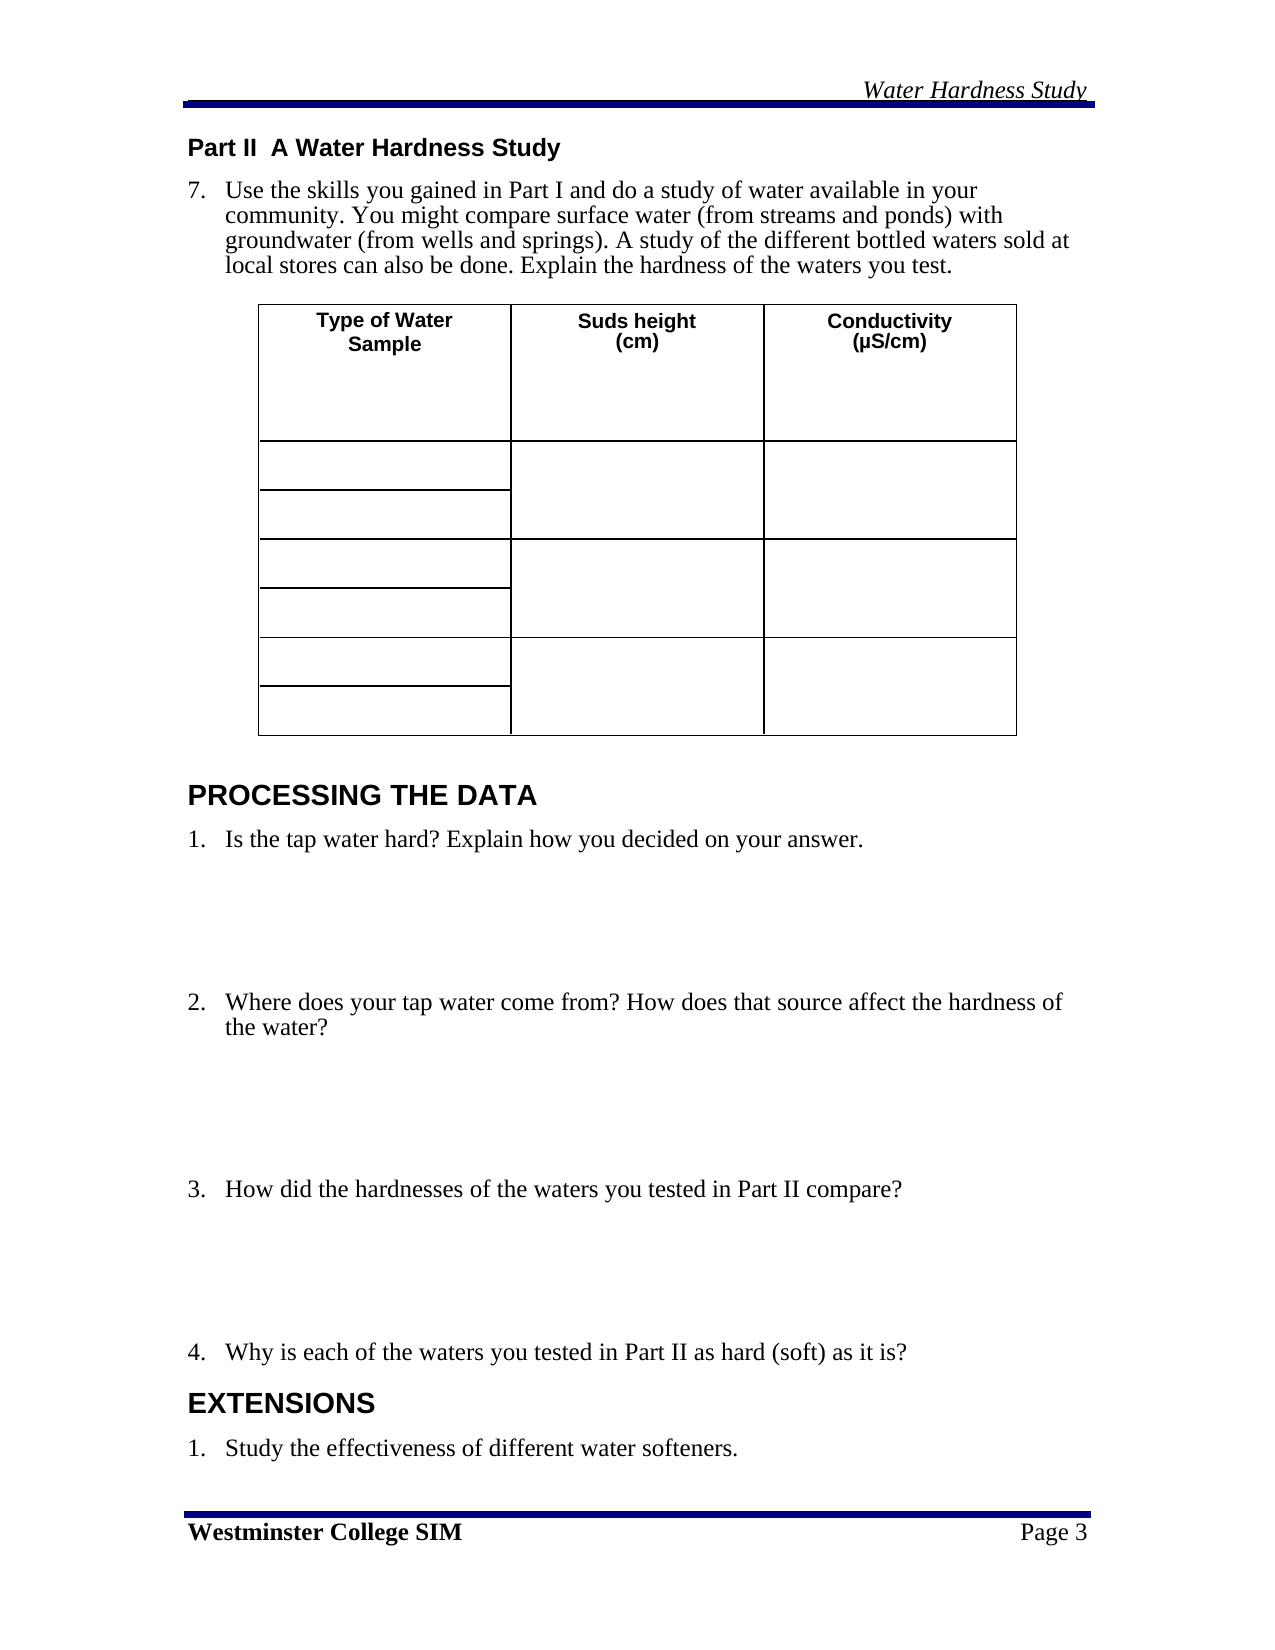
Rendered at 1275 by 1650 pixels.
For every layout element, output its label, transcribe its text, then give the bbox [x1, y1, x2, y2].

table_cell [259, 441, 510, 489]
table_cell [259, 490, 510, 538]
subtitle Part II A Water Hardness Study [187, 133, 1106, 161]
table_header Suds height (cm) [512, 305, 763, 440]
list Where does your tap water come from? How does that source affect the hardness of the water? [187, 990, 1064, 1040]
list Use the skills you gained in Part I and do a study of water available in your community. You might compare surface water (from streams and ponds) with groundwater (from wells and springs). A study of the different bottled waters sold at local stores can also be done. Explain the hardness of the waters you test. [187, 178, 1070, 278]
list Is the tap water hard? Explain how you decided on your answer. [187, 824, 1106, 853]
table_cell [259, 588, 510, 636]
table_header Type of Water Sample [259, 305, 510, 440]
table_cell [259, 539, 510, 587]
table_cell [259, 638, 510, 685]
table_header Conductivity (µS/cm) [765, 305, 1016, 440]
table_cell [512, 638, 763, 734]
subtitle PROCESSING THE DATA [187, 778, 1106, 812]
list How did the hardnesses of the waters you tested in Part II compare? [187, 1174, 1106, 1203]
table_cell [765, 442, 1016, 538]
table_cell [512, 540, 763, 636]
table_cell [765, 638, 1016, 734]
subtitle EXTENSIONS [187, 1386, 1106, 1420]
list Study the effectiveness of different water softeners. [187, 1433, 1106, 1461]
list Why is each of the waters you tested in Part II as hard (soft) as it is? [187, 1337, 1106, 1366]
table_cell [512, 442, 763, 538]
table_cell [259, 686, 510, 734]
table_cell [765, 540, 1016, 636]
